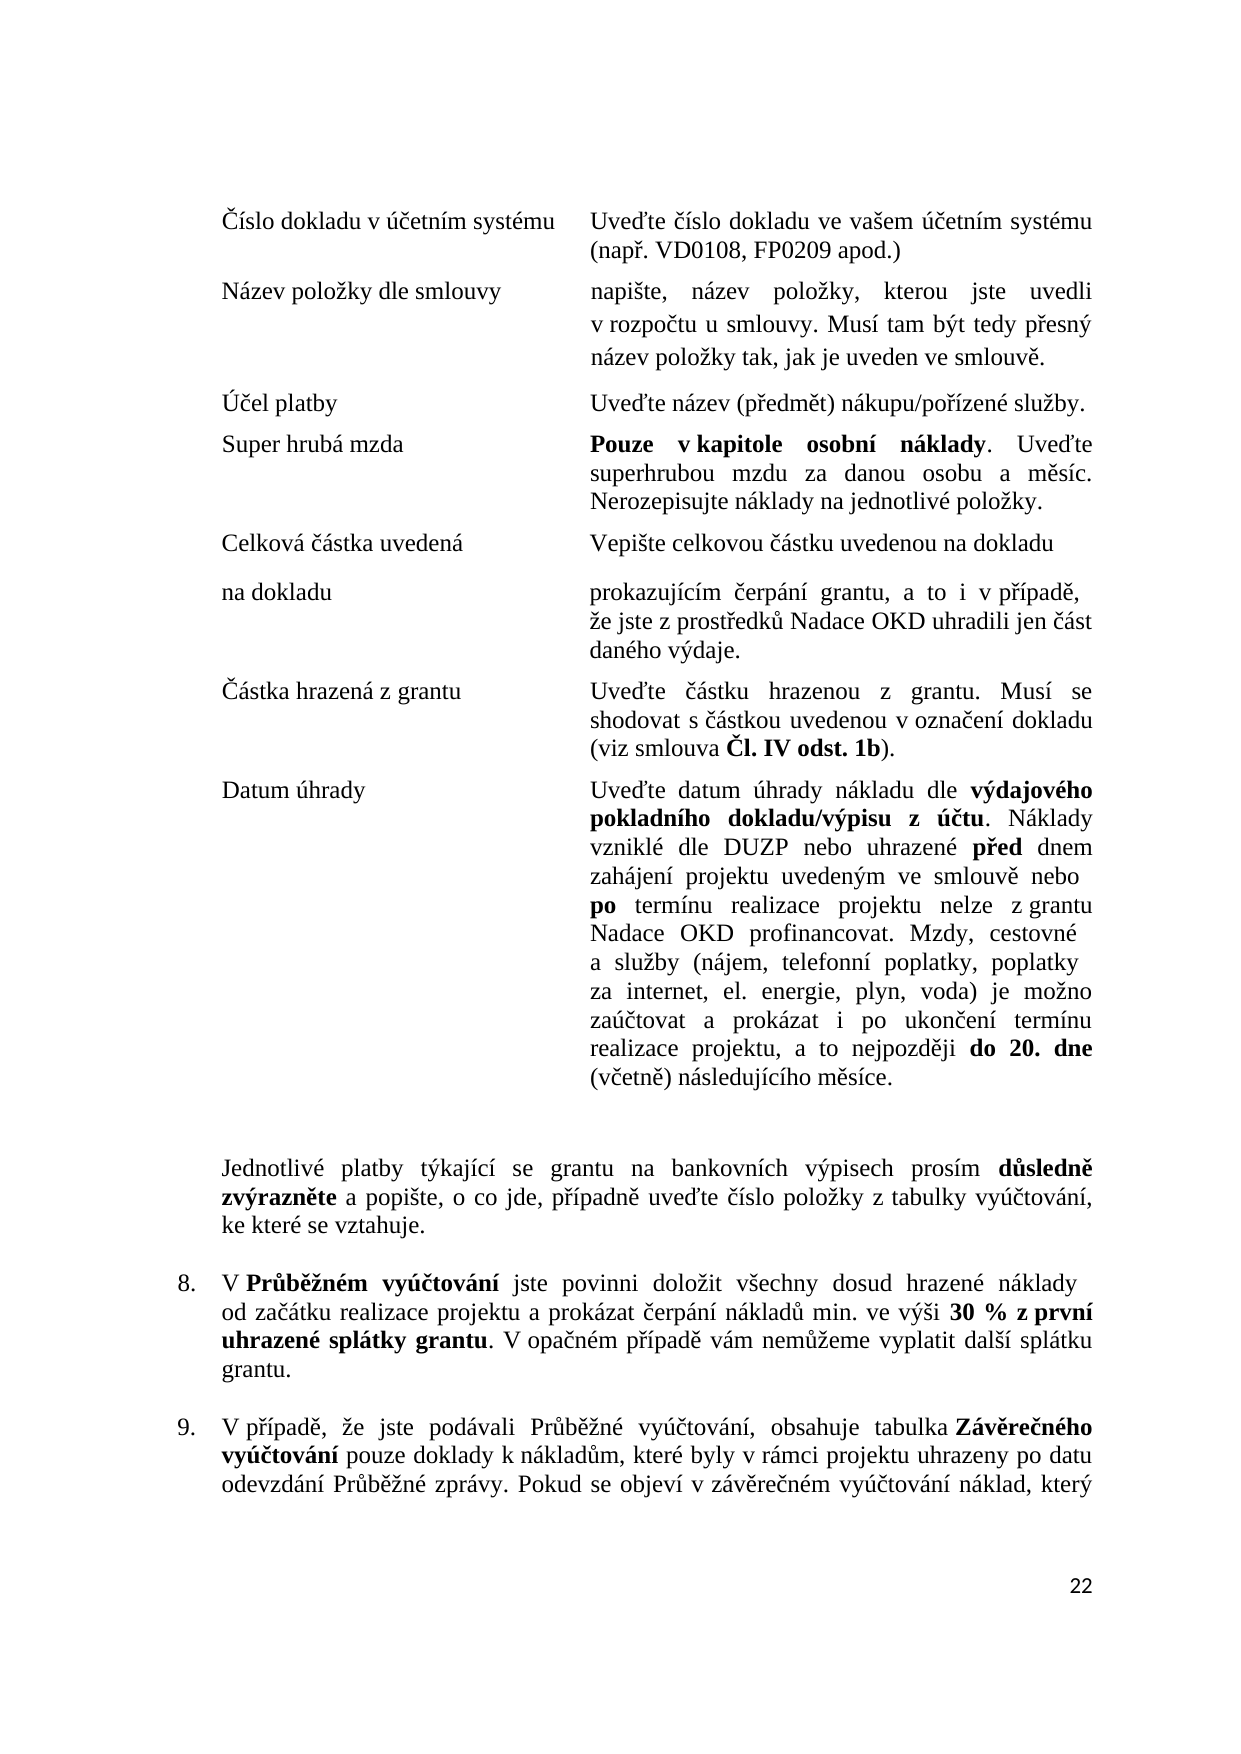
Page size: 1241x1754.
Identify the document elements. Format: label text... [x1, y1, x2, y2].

text Super hrubá mzda Pouze v kapitole osobní náklady. Uveďte superhrubou mzdu za danou osobu a měsíc. Nerozepisujte náklady na jednotlivé položky. [222, 429, 1092, 515]
text Částka hrazená z grantu Uveďte částku hrazenou z grantu. Musí se shodovat s částkou uvedenou v označení dokladu (viz smlouva Čl. IV odst. 1b). [222, 676, 1092, 762]
text na dokladu prokazujícím čerpání grantu, a to i v případě, že jste z prostředků Nadace OKD uhradili jen část daného výdaje. [221, 577, 1092, 663]
text Datum úhrady Uveďte datum úhrady nákladu dle výdajového pokladního dokladu/výpisu z účtu. Náklady vzniklé dle DUZP nebo uhrazené před dnem zahájení projektu uvedeným ve smlouvě nebo po termínu realizace projektu nelze z grantu Nadace OKD profinancovat. Mzdy, cestovné a služby (nájem, telefonní poplatky, poplatky za internet, el. energie, plyn, voda) je možno zaúčtovat a prokázat i po ukončení termínu realizace projektu, a to nejpozději do 20. dne (včetně) následujícího měsíce. [222, 775, 1092, 1091]
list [177, 1412, 1092, 1498]
list V Průběžném vyúčtování jste povinni doložit všechny dosud hrazené náklady od začátku realizace projektu a prokázat čerpání nákladů min. ve výši 30 % z první uhrazené splátky grantu. V opačném případě vám nemůžeme vyplatit další splátku grantu. [177, 1268, 1092, 1383]
text Číslo dokladu v účetním systému Uveďte číslo dokladu ve vašem účetním systému (např. VD0108, FP0209 apod.) [222, 206, 1092, 264]
text Jednotlivé platby týkající se grantu na bankovních výpisech prosím důsledně zvýrazněte a popište, o co jde, případně uveďte číslo položky z tabulky vyúčtování, ke které se vztahuje. [221, 1153, 1092, 1239]
text Celková částka uvedená Vepište celkovou částku uvedenou na dokladu [221, 528, 1092, 556]
text Název položky dle smlouvy napište, název položky, kterou jste uvedli v rozpočtu u smlouvy. Musí tam být tedy přesný název položky tak, jak je uveden ve smlouvě. [221, 276, 1092, 371]
text Účel platby Uveďte název (předmět) nákupu/pořízené služby. [222, 388, 1092, 416]
